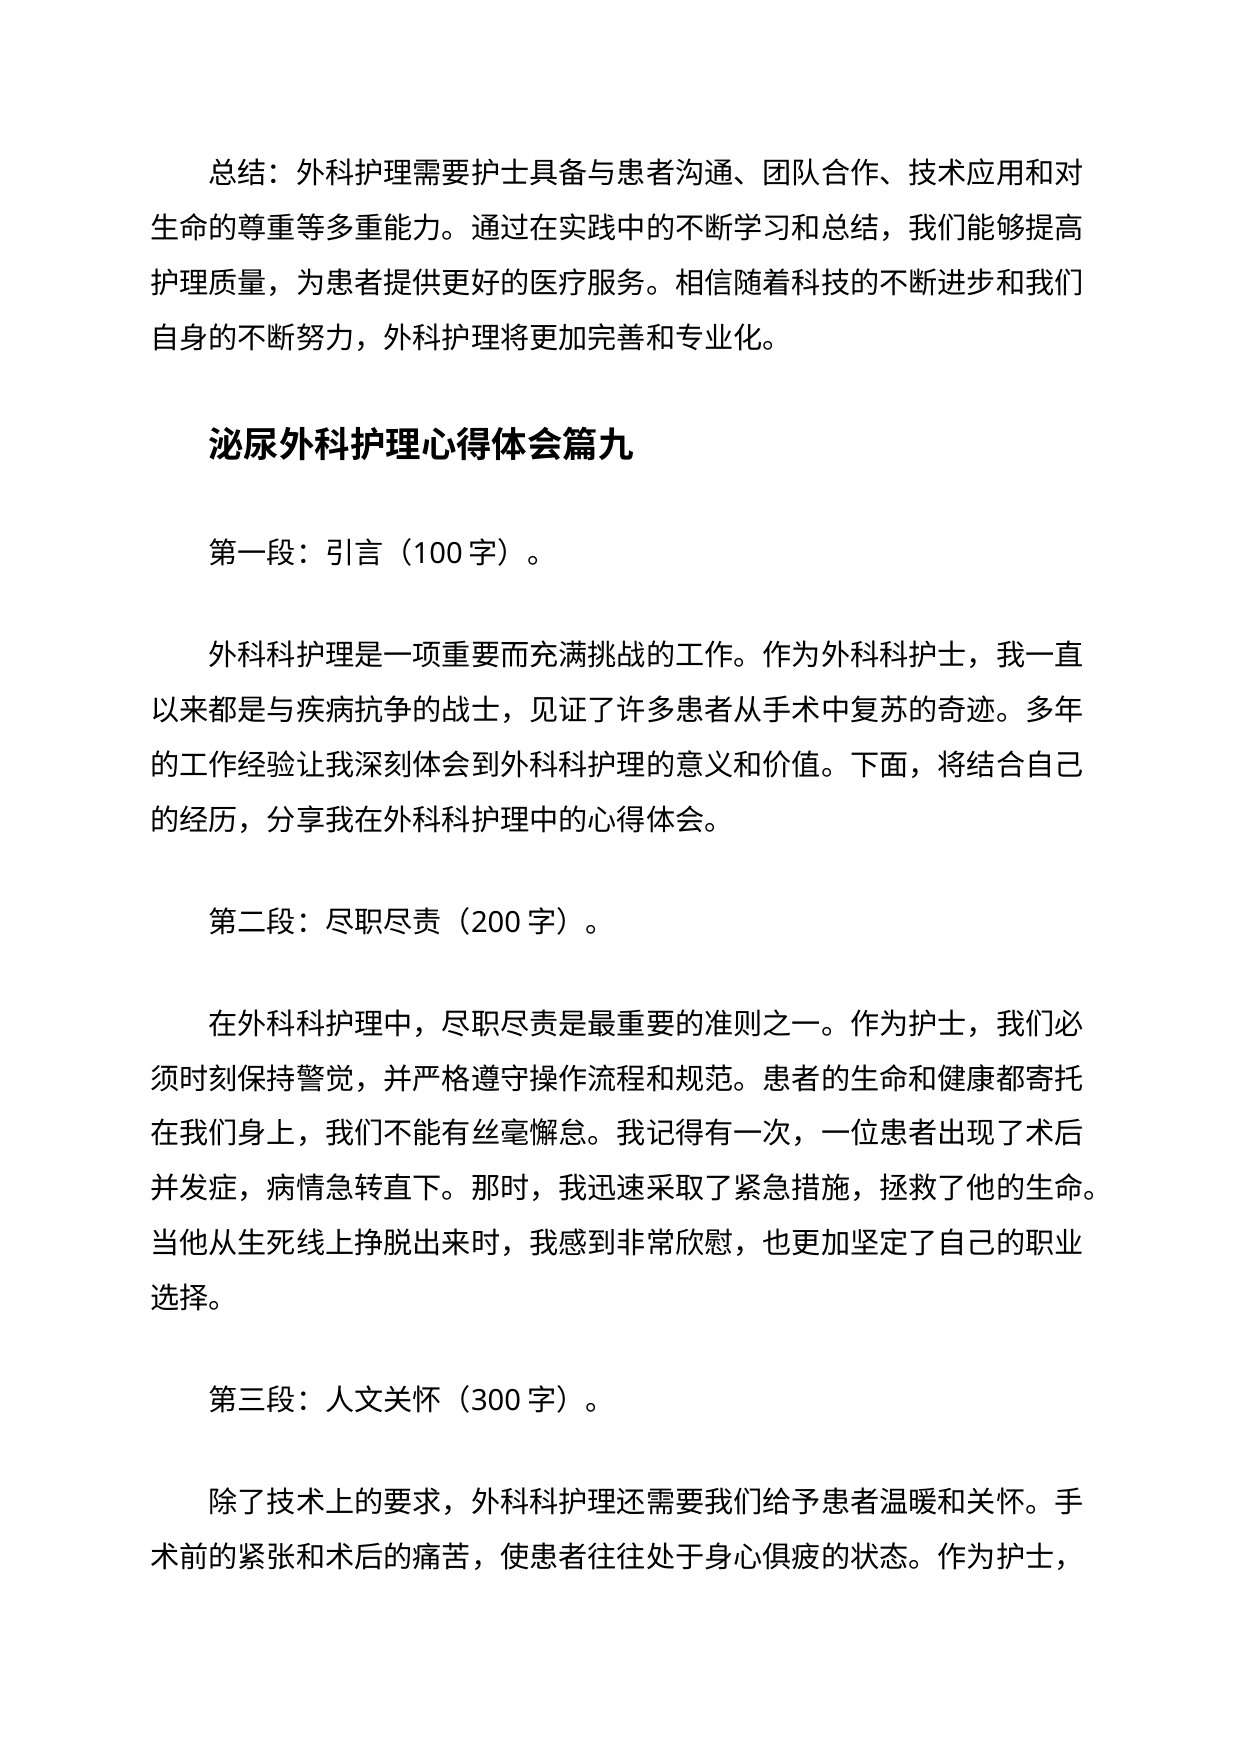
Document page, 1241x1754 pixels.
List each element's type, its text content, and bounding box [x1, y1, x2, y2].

text 泌尿外科护理心得体会篇九 [150, 416, 1090, 468]
text 第三段：人文关怀（300字）。 [150, 1377, 1090, 1419]
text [150, 1478, 1090, 1576]
text 第二段：尽职尽责（200字）。 [150, 898, 1090, 941]
text 外科科护理是一项重要而充满挑战的工作。作为外科科护士，我一直以来都是与疾病抗争的战士，见证了许多患者从手术中复苏的奇迹。多年的工作经验让我深刻体会到外科科护理的意义和价值。下面，将结合自己的经历，分享我在外科科护理中的心得体会。 [150, 632, 1090, 839]
text 第一段：引言（100字）。 [150, 530, 1090, 572]
text 总结：外科护理需要护士具备与患者沟通、团队合作、技术应用和对生命的尊重等多重能力。通过在实践中的不断学习和总结，我们能够提高护理质量，为患者提供更好的医疗服务。相信随着科技的不断进步和我们自身的不断努力，外科护理将更加完善和专业化。 [150, 150, 1090, 357]
text 在外科科护理中，尽职尽责是最重要的准则之一。作为护士，我们必须时刻保持警觉，并严格遵守操作流程和规范。患者的生命和健康都寄托在我们身上，我们不能有丝毫懈怠。我记得有一次，一位患者出现了术后并发症，病情急转直下。那时，我迅速采取了紧急措施，拯救了他的生命。当他从生死线上挣脱出来时，我感到非常欣慰，也更加坚定了自己的职业选择。 [150, 1000, 1090, 1317]
